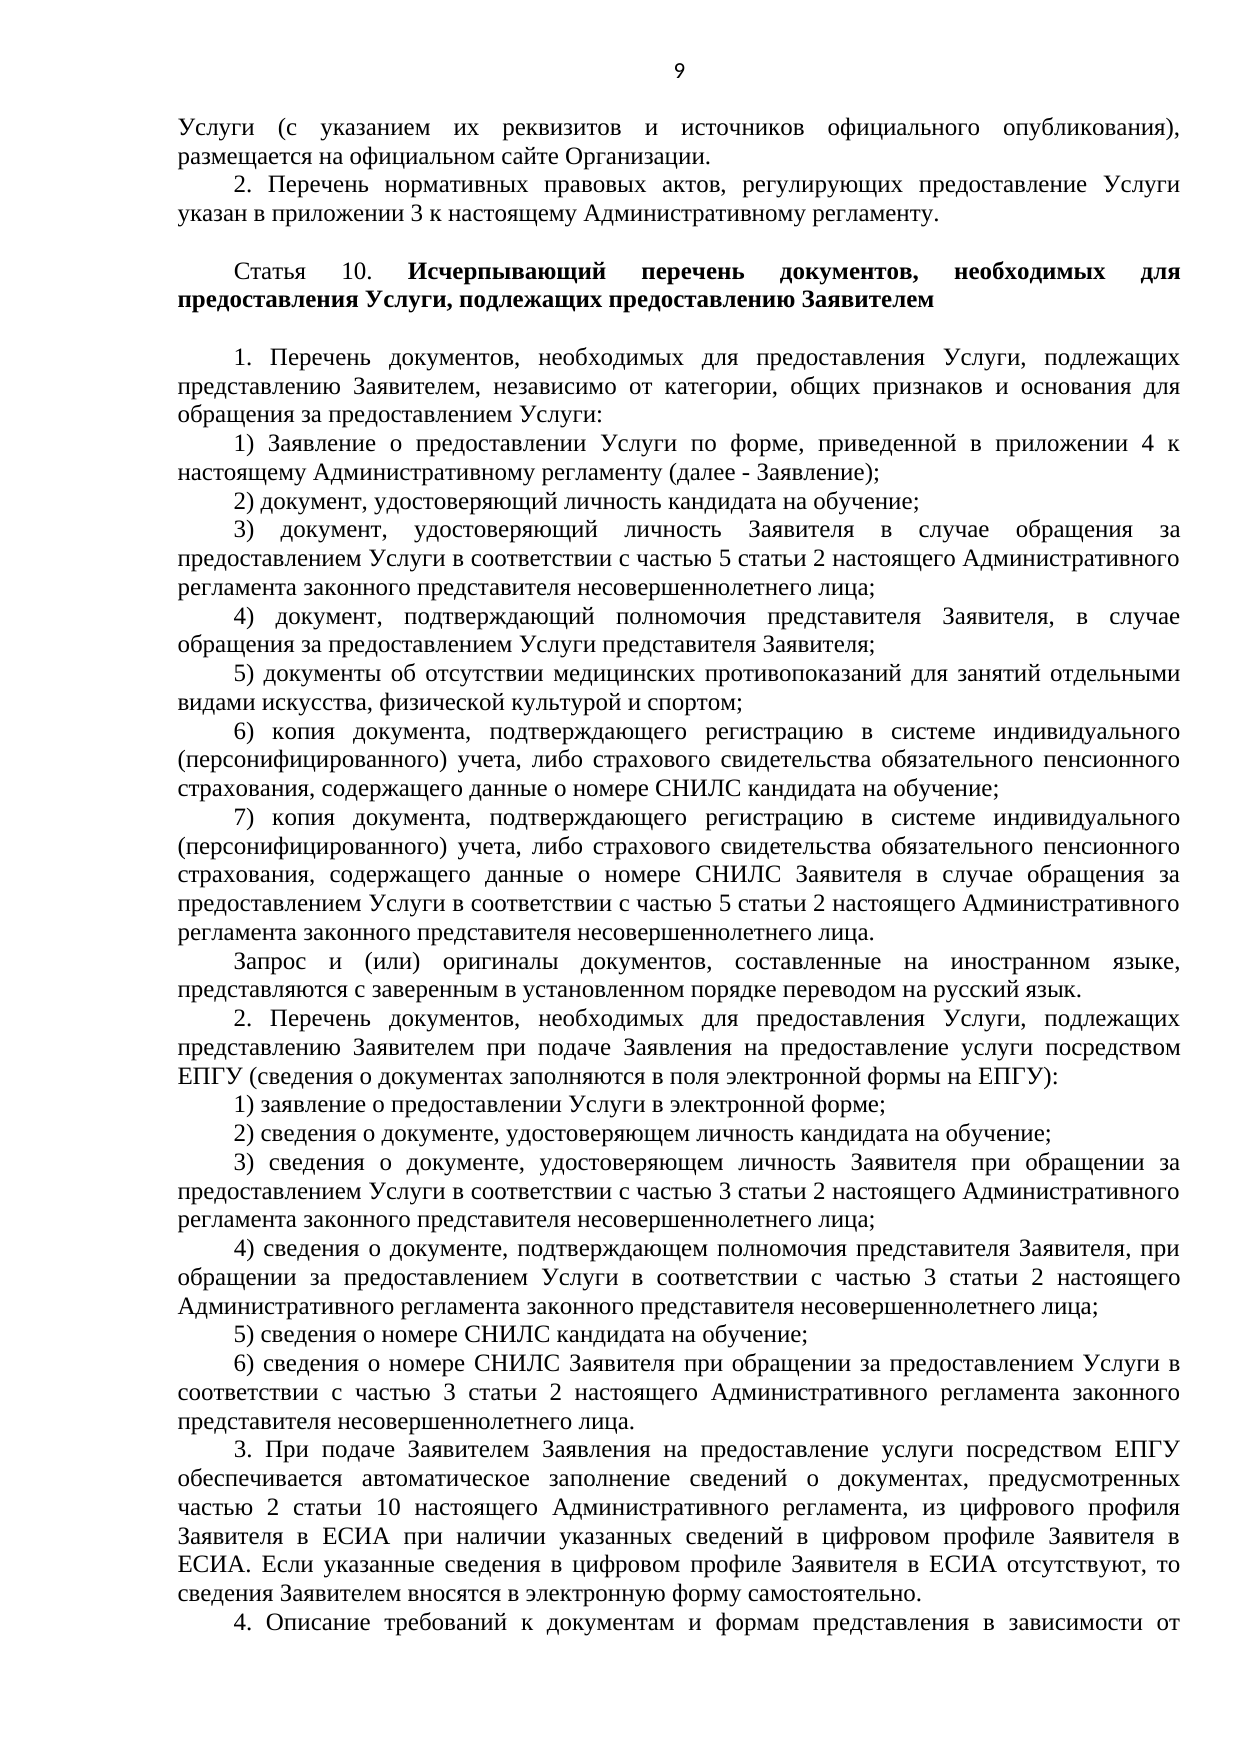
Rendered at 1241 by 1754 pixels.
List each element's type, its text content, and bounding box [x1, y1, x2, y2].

text 7) копия документа, подтверждающего регистрацию в системе индивидуального (персонифицированного) учета, либо страхового свидетельства обязательного пенсионного страхования, содержащего данные о номере СНИЛС Заявителя в случае обращения за предоставлением Услуги в соответствии с частью 5 статьи 2 настоящего Административного регламента законного представителя несовершеннолетнего лица. [177, 802, 1181, 946]
text 2) сведения о документе, удостоверяющем личность кандидата на обучение; [177, 1118, 1181, 1147]
text 3. При подаче Заявителем Заявления на предоставление услуги посредством ЕПГУ обеспечивается автоматическое заполнение сведений о документах, предусмотренных частью 2 статьи 10 настоящего Административного регламента, из цифрового профиля Заявителя в ЕСИА при наличии указанных сведений в цифровом профиле Заявителя в ЕСИА. Если указанные сведения в цифровом профиле Заявителя в ЕСИА отсутствуют, то сведения Заявителем вносятся в электронную форму самостоятельно. [177, 1434, 1181, 1607]
text 4) документ, подтверждающий полномочия представителя Заявителя, в случае обращения за предоставлением Услуги представителя Заявителя; [177, 601, 1181, 658]
text Запрос и (или) оригиналы документов, составленные на иностранном языке, представляются с заверенным в установленном порядке переводом на русский язык. [177, 946, 1181, 1003]
text Статья 10. Исчерпывающий перечень документов, необходимых для предоставления Услуги, подлежащих предоставлению Заявителем [177, 256, 1181, 313]
text 2. Перечень документов, необходимых для предоставления Услуги, подлежащих представлению Заявителем при подаче Заявления на предоставление услуги посредством ЕПГУ (сведения о документах заполняются в поля электронной формы на ЕПГУ): [177, 1003, 1181, 1089]
text 2. Перечень нормативных правовых актов, регулирующих предоставление Услуги указан в приложении 3 к настоящему Административному регламенту. [177, 169, 1181, 227]
text 1) заявление о предоставлении Услуги в электронной форме; [177, 1089, 1181, 1118]
text 4) сведения о документе, подтверждающем полномочия представителя Заявителя, при обращении за предоставлением Услуги в соответствии с частью 3 статьи 2 настоящего Административного регламента законного представителя несовершеннолетнего лица; [177, 1233, 1181, 1319]
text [177, 112, 1181, 169]
text 6) копия документа, подтверждающего регистрацию в системе индивидуального (персонифицированного) учета, либо страхового свидетельства обязательного пенсионного страхования, содержащего данные о номере СНИЛС кандидата на обучение; [177, 716, 1181, 802]
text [177, 1607, 1181, 1636]
text 5) сведения о номере СНИЛС кандидата на обучение; [177, 1319, 1181, 1348]
text 3) документ, удостоверяющий личность Заявителя в случае обращения за предоставлением Услуги в соответствии с частью 5 статьи 2 настоящего Административного регламента законного представителя несовершеннолетнего лица; [177, 514, 1181, 601]
text 3) сведения о документе, удостоверяющем личность Заявителя при обращении за предоставлением Услуги в соответствии с частью 3 статьи 2 настоящего Административного регламента законного представителя несовершеннолетнего лица; [177, 1147, 1181, 1233]
text 1) Заявление о предоставлении Услуги по форме, приведенной в приложении 4 к настоящему Административному регламенту (далее - Заявление); [177, 428, 1181, 486]
text 1. Перечень документов, необходимых для предоставления Услуги, подлежащих представлению Заявителем, независимо от категории, общих признаков и основания для обращения за предоставлением Услуги: [177, 342, 1181, 428]
text 5) документы об отсутствии медицинских противопоказаний для занятий отдельными видами искусства, физической культурой и спортом; [177, 658, 1181, 716]
text 6) сведения о номере СНИЛС Заявителя при обращении за предоставлением Услуги в соответствии с частью 3 статьи 2 настоящего Административного регламента законного представителя несовершеннолетнего лица. [177, 1348, 1181, 1434]
text 2) документ, удостоверяющий личность кандидата на обучение; [177, 486, 1181, 514]
